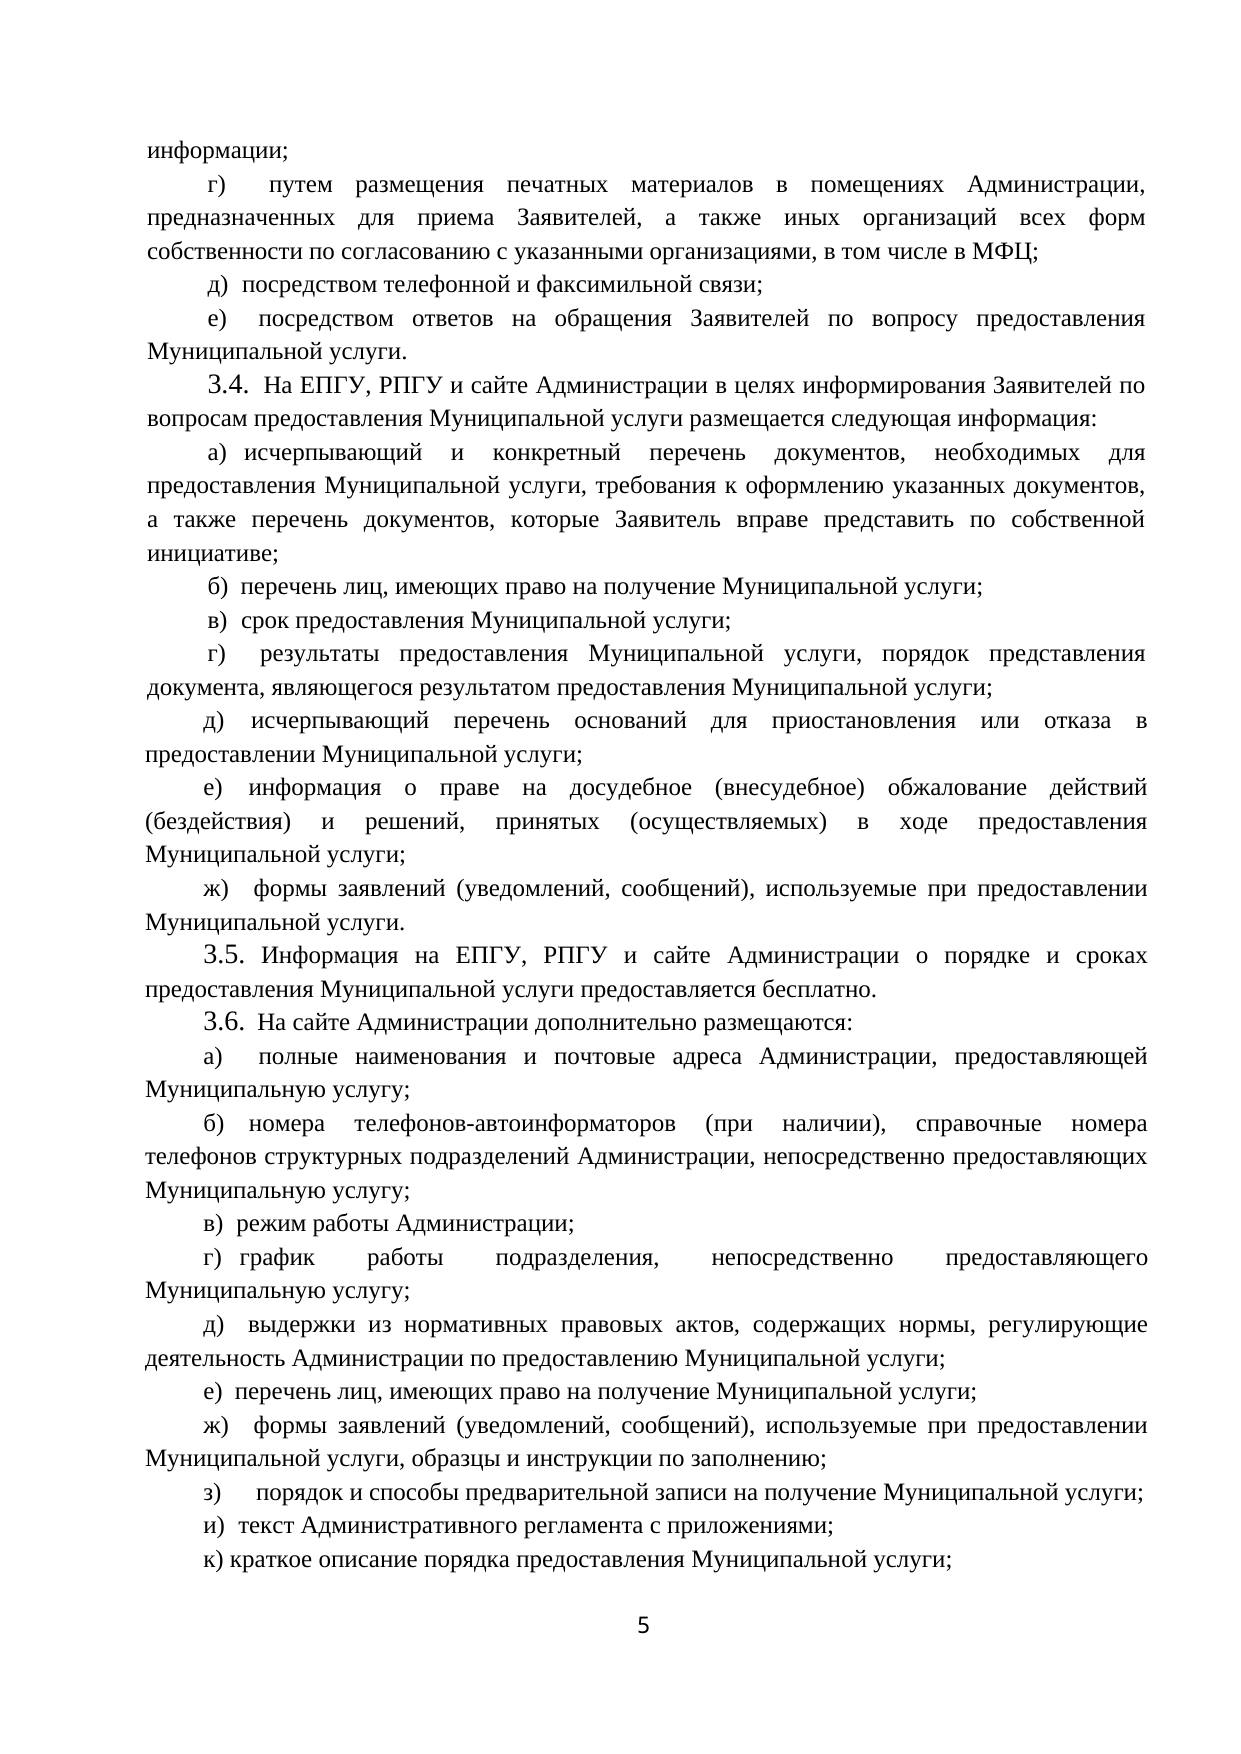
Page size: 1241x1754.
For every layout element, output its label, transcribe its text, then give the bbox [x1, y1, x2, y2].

text з) порядок и способы предварительной записи на получение Муниципальной услуги; [145, 1473, 1148, 1507]
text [147, 132, 1146, 165]
text д) посредством телефонной и факсимильной связи; [147, 266, 1151, 299]
text б) номера телефонов-автоинформаторов (при наличии), справочные номера телефонов структурных подразделений Администрации, непосредственно предоставляющих Муниципальную услугу; [145, 1104, 1148, 1205]
text г) путем размещения печатных материалов в помещениях Администрации, предназначенных для приема Заявителей, а также иных организаций всех форм собственности по согласованию с указанными организациями, в том числе в МФЦ; [147, 165, 1146, 266]
text е) перечень лиц, имеющих право на получение Муниципальной услуги; [145, 1373, 1151, 1406]
text в) срок предоставления Муниципальной услуги; [147, 601, 1151, 635]
text и) текст Административного регламента с приложениями; [145, 1507, 1151, 1540]
text г) результаты предоставления Муниципальной услуги, порядок представления документа, являющегося результатом предоставления Муниципальной услуги; [147, 635, 1146, 702]
text ж) формы заявлений (уведомлений, сообщений), используемые при предоставлении Муниципальной услуги. [145, 869, 1148, 937]
text г) график работы подразделения, непосредственно предоставляющего Муниципальную услугу; [145, 1238, 1148, 1306]
text д) исчерпывающий перечень оснований для приостановления или отказа в предоставлении Муниципальной услуги; [145, 702, 1148, 769]
text д) выдержки из нормативных правовых актов, содержащих нормы, регулирующие деятельность Администрации по предоставлению Муниципальной услуги; [145, 1306, 1148, 1373]
text е) информация о праве на досудебное (внесудебное) обжалование действий (бездействия) и решений, принятых (осуществляемых) в ходе предоставления Муниципальной услуги; [145, 769, 1148, 869]
list Информация на ЕПГУ, РПГУ и сайте Администрации о порядке и сроках предоставления Муниципальной услуги предоставляется бесплатно. [145, 937, 1148, 1004]
list На сайте Администрации дополнительно размещаются: [145, 1004, 1151, 1037]
text ж) формы заявлений (уведомлений, сообщений), используемые при предоставлении Муниципальной услуги, образцы и инструкции по заполнению; [145, 1406, 1148, 1473]
text к) краткое описание порядка предоставления Муниципальной услуги; [145, 1540, 1151, 1574]
text а) полные наименования и почтовые адреса Администрации, предоставляющей Муниципальную услугу; [145, 1037, 1148, 1104]
list На ЕПГУ, РПГУ и сайте Администрации в целях информирования Заявителей по вопросам предоставления Муниципальной услуги размещается следующая информация: [147, 366, 1146, 433]
text е) посредством ответов на обращения Заявителей по вопросу предоставления Муниципальной услуги. [147, 299, 1146, 366]
text в) режим работы Администрации; [145, 1205, 1151, 1238]
text б) перечень лиц, имеющих право на получение Муниципальной услуги; [147, 568, 1151, 601]
text а) исчерпывающий и конкретный перечень документов, необходимых для предоставления Муниципальной услуги, требования к оформлению указанных документов, а также перечень документов, которые Заявитель вправе представить по собственной инициативе; [147, 433, 1146, 568]
